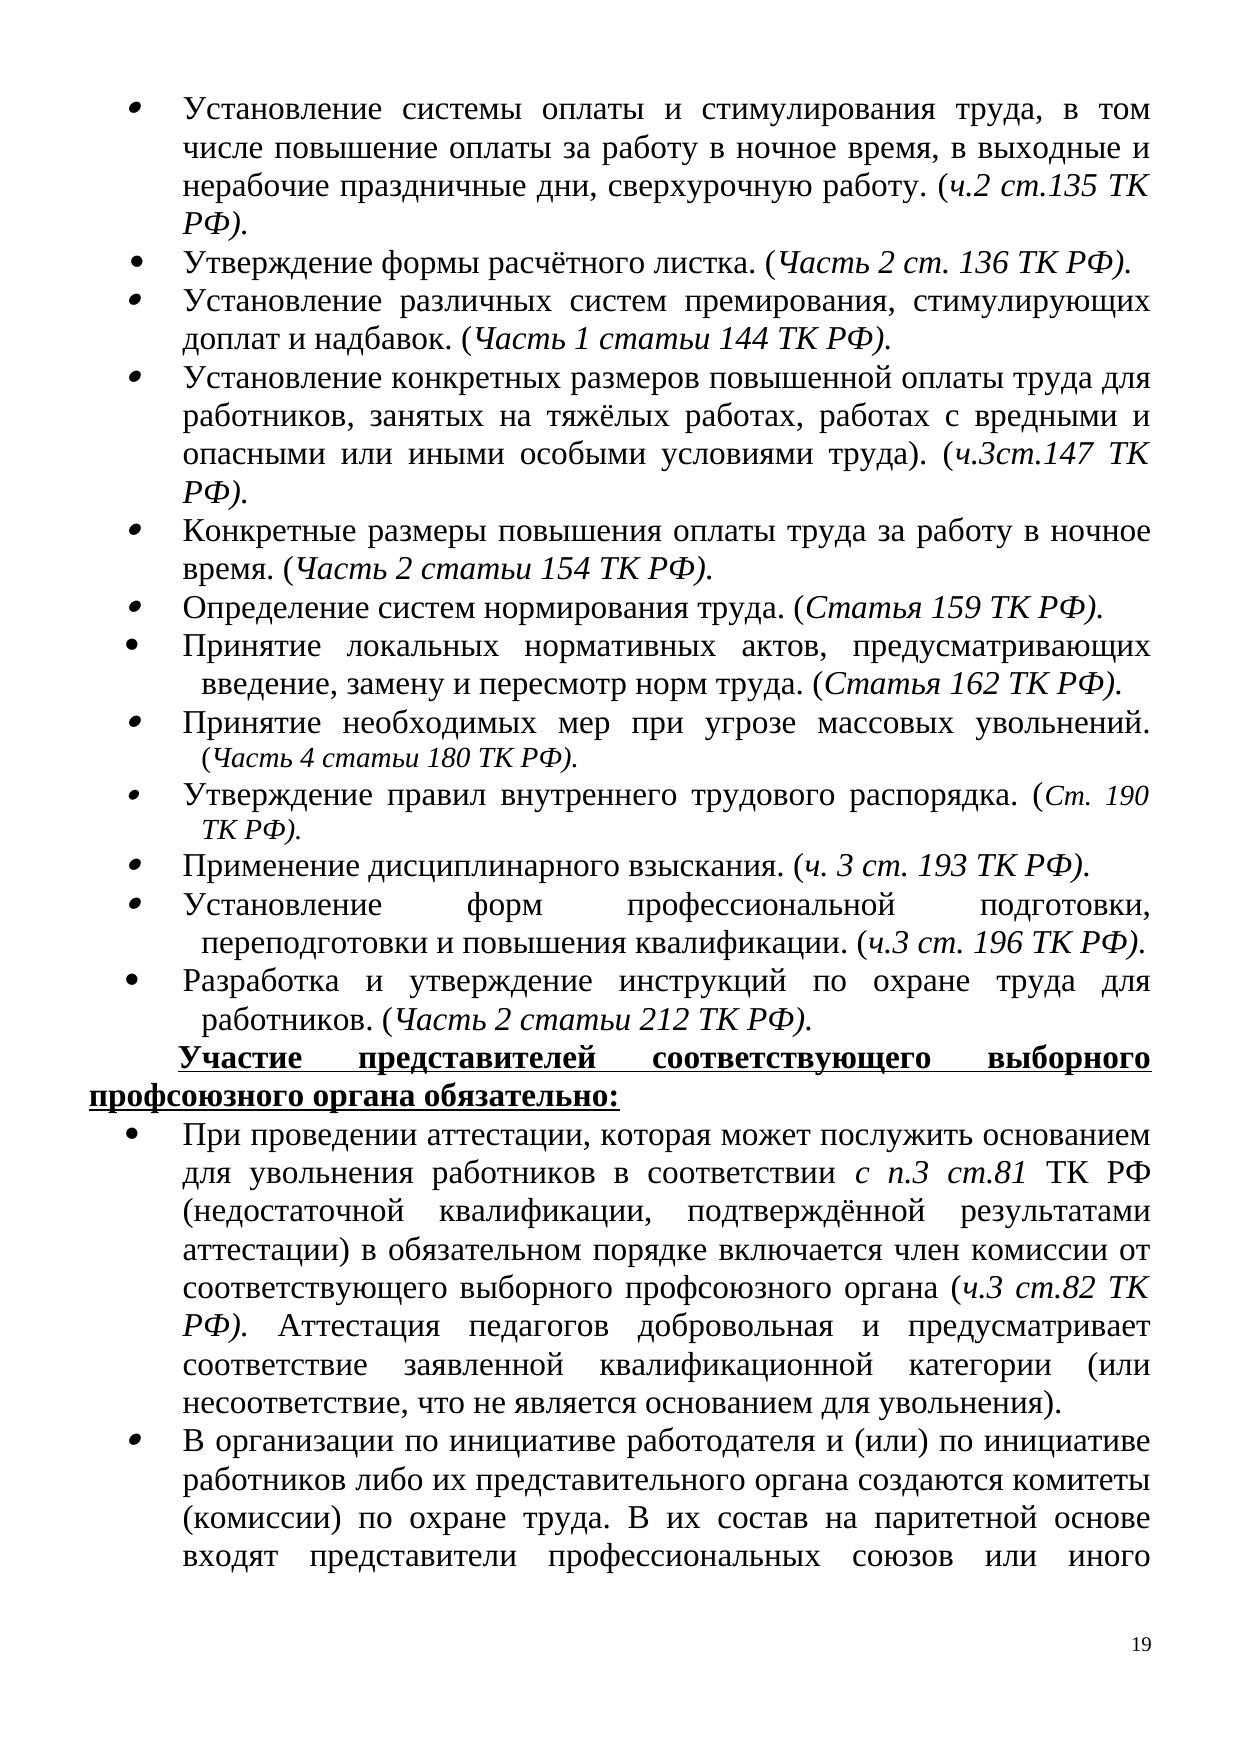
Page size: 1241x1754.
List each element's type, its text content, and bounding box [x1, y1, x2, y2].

list Применение дисциплинарного взыскания. (ч. 3 ст. 193 ТК РФ). [126, 846, 1152, 884]
list При проведении аттестации, которая может послужить основанием для увольнения работников в соответствии с п.3 ст.81 ТК РФ (недостаточной квалификации, подтверждённой результатами аттестации) в обязательном порядке включается член комиссии от соответствующего выборного профсоюзного органа (ч.3 ст.82 ТК РФ). Аттестация педагогов добровольная и предусматривает соответствие заявленной квалификационной категории (или несоответствие, что не является основанием для увольнения). [126, 1114, 1152, 1421]
list Установление конкретных размеров повышенной оплаты труда для работников, занятых на тяжёлых работах, работах с вредными и опасными или иными особыми условиями труда). (ч.3ст.147 ТК РФ). [126, 357, 1152, 510]
list Конкретные размеры повышения оплаты труда за работу в ночное время. (Часть 2 статьи 154 ТК РФ). [126, 510, 1152, 587]
text Участие представителей соответствующего выборного профсоюзного органа обязательно: [89, 1037, 1152, 1114]
list Установление форм профессиональной подготовки, переподготовки и повышения квалификации. (ч.3 ст. 196 ТК РФ). [126, 884, 1152, 961]
list Принятие локальных нормативных актов, предусматривающих введение, замену и пересмотр норм труда. (Статья 162 ТК РФ). [126, 625, 1152, 702]
list Установление системы оплаты и стимулирования труда, в том числе повышение оплаты за работу в ночное время, в выходные и нерабочие праздничные дни, сверхурочную работу. (ч.2 ст.135 ТК РФ). [126, 89, 1152, 242]
list Разработка и утверждение инструкций по охране труда для работников. (Часть 2 статьи 212 ТК РФ). [126, 961, 1152, 1037]
list Утверждение формы расчётного листка. (Часть 2 ст. 136 ТК РФ). [131, 242, 1152, 280]
list Определение систем нормирования труда. (Статья 159 ТК РФ). [126, 587, 1152, 625]
list Принятие необходимых мер при угрозе массовых увольнений. (Часть 4 статьи 180 ТК РФ). [126, 702, 1152, 774]
list Утверждение правил внутреннего трудового распорядка. (Ст. 190 ТК РФ). [126, 774, 1152, 846]
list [126, 1421, 1152, 1574]
list Установление различных систем премирования, стимулирующих доплат и надбавок. (Часть 1 статьи 144 ТК РФ). [126, 280, 1152, 357]
